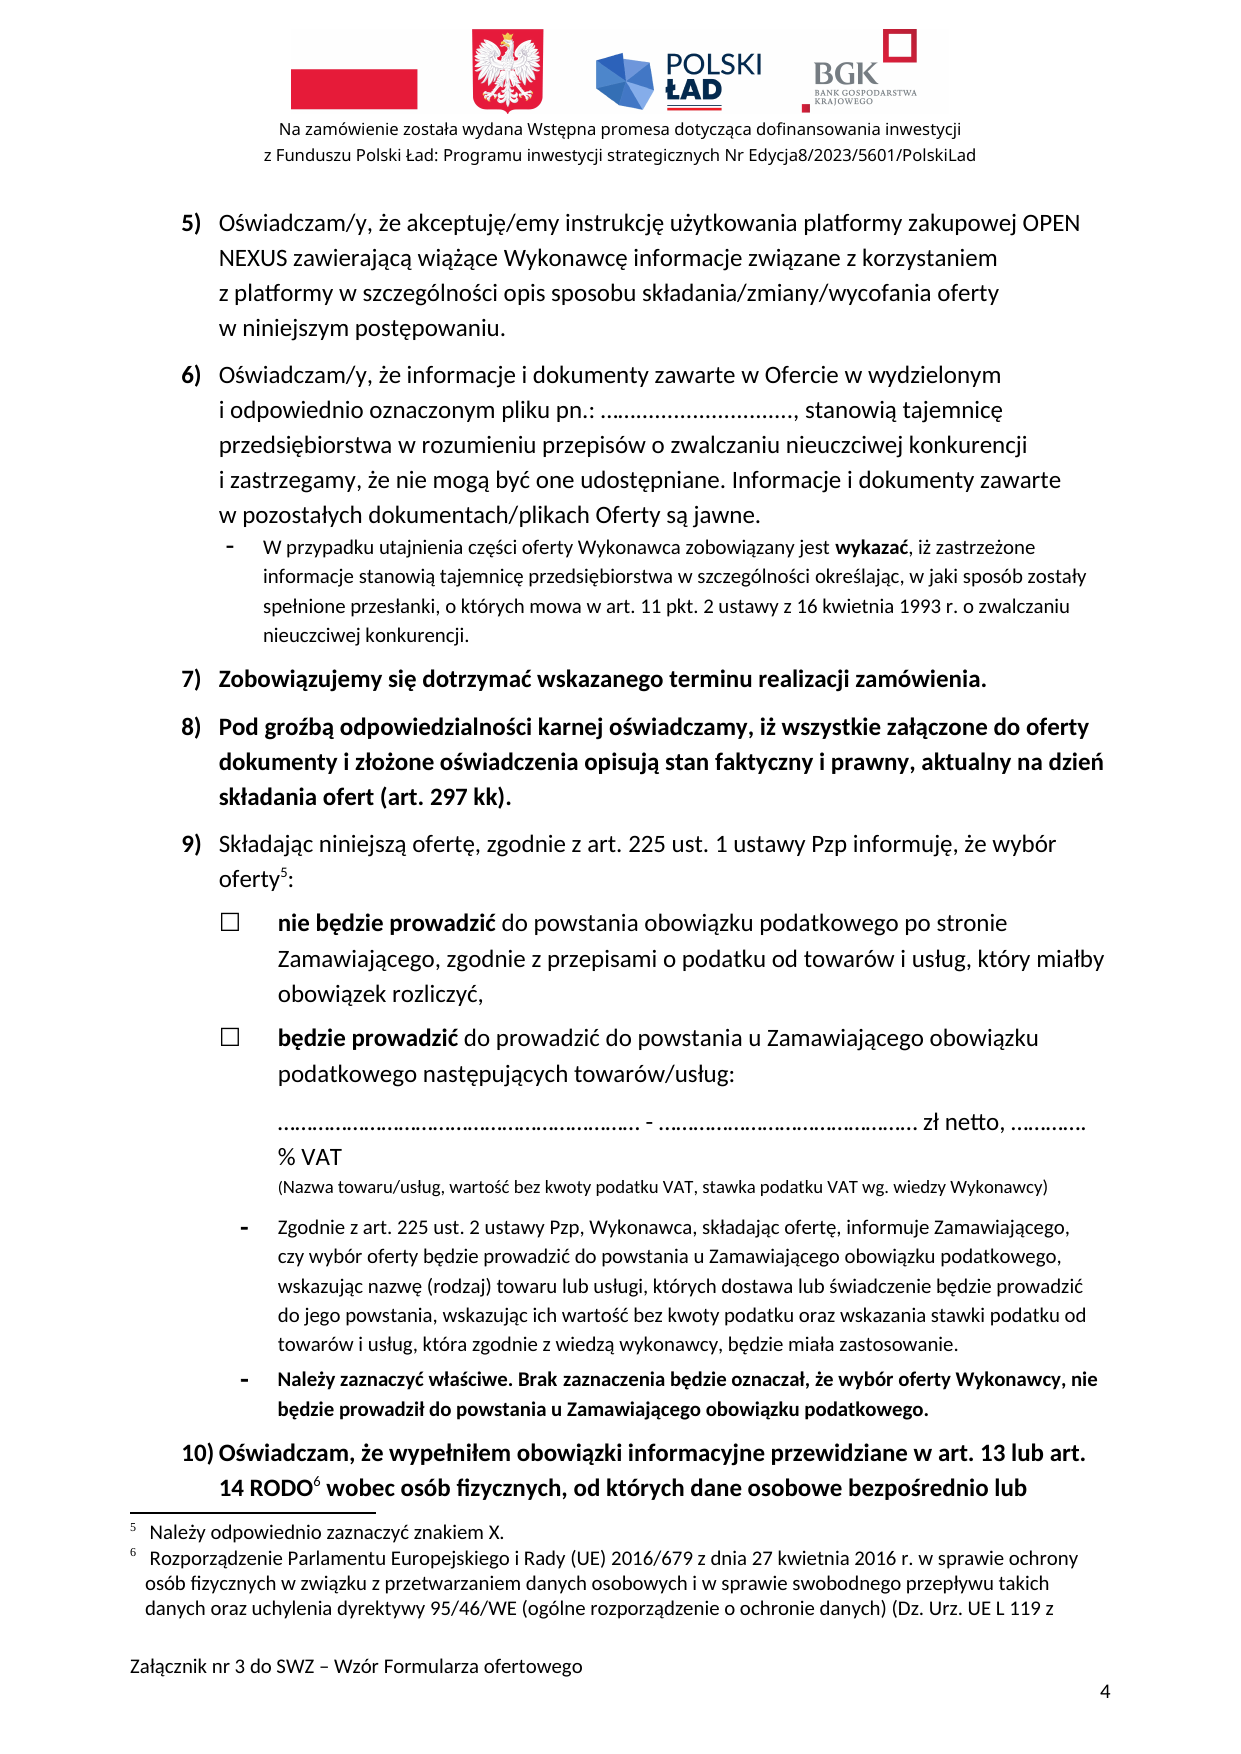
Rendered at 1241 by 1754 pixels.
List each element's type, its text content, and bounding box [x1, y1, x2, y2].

picture [291, 29, 950, 114]
list Oświadczam/y, że informacje i dokumenty zawarte w Ofercie w wydzielonym i odpowiednio oznaczonym pliku pn.: ……........................., stanowią tajemnicę przedsiębiorstwa w rozumieniu przepisów o zwalczaniu nieuczciwej konkurencji i zastrzegamy, że nie mogą być one udostępniane. Informacje i dokumenty zawarte w pozostałych dokumentach/plikach Oferty są jawne. [181, 359, 1110, 530]
text będzie prowadzić do prowadzić do powstania u Zamawiającego obowiązku podatkowego następujących towarów/usług: [218, 1020, 1110, 1089]
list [181, 1437, 1110, 1503]
list Składając niniejszą ofertę, zgodnie z art. 225 ust. 1 ustawy Pzp informuję, że wybór oferty: [181, 829, 1110, 894]
list Zgodnie z art. 225 ust. 2 ustawy Pzp, Wykonawca, składając ofertę, informuje Zamawiającego, czy wybór oferty będzie prowadzić do powstania u Zamawiającego obowiązku podatkowego, wskazując nazwę (rodzaj) towaru lub usługi, których dostawa lub świadczenie będzie prowadzić do jego powstania, wskazując ich wartość bez kwoty podatku oraz wskazania stawki podatku od towarów i usług, która zgodnie z wiedzą wykonawcy, będzie miała zastosowanie. [240, 1214, 1110, 1357]
text ……………………………………………………… - ……………………………………… zł netto, …………. % VAT [278, 1106, 1110, 1171]
list Pod groźbą odpowiedzialności karnej oświadczamy, iż wszystkie załączone do oferty dokumenty i złożone oświadczenia opisują stan faktyczny i prawny, aktualny na dzień składania ofert (art. 297 kk). [181, 711, 1110, 812]
text (Nazwa towaru/usług, wartość bez kwoty podatku VAT, stawka podatku VAT wg. wiedzy Wykonawcy) [278, 1176, 1110, 1199]
list Zobowiązujemy się dotrzymać wskazanego terminu realizacji zamówienia. [181, 664, 1110, 694]
list Należy zaznaczyć właściwe. Brak zaznaczenia będzie oznaczał, że wybór oferty Wykonawcy, nie będzie prowadził do powstania u Zamawiającego obowiązku podatkowego. [240, 1367, 1110, 1421]
text nie będzie prowadzić do powstania obowiązku podatkowego po stronie Zamawiającego, zgodnie z przepisami o podatku od towarów i usług, który miałby obowiązek rozliczyć, [218, 905, 1110, 1009]
list W przypadku utajnienia części oferty Wykonawca zobowiązany jest wykazać, iż zastrzeżone informacje stanowią tajemnicę przedsiębiorstwa w szczególności określając, w jaki sposób zostały spełnione przesłanki, o których mowa w art. 11 pkt. 2 ustawy z 16 kwietnia 1993 r. o zwalczaniu nieuczciwej konkurencji. [226, 534, 1110, 647]
list Oświadczam/y, że akceptuję/emy instrukcję użytkowania platformy zakupowej OPEN NEXUS zawierającą wiążące Wykonawcę informacje związane z korzystaniem z platformy w szczególności opis sposobu składania/zmiany/wycofania oferty w niniejszym postępowaniu. [181, 207, 1110, 342]
